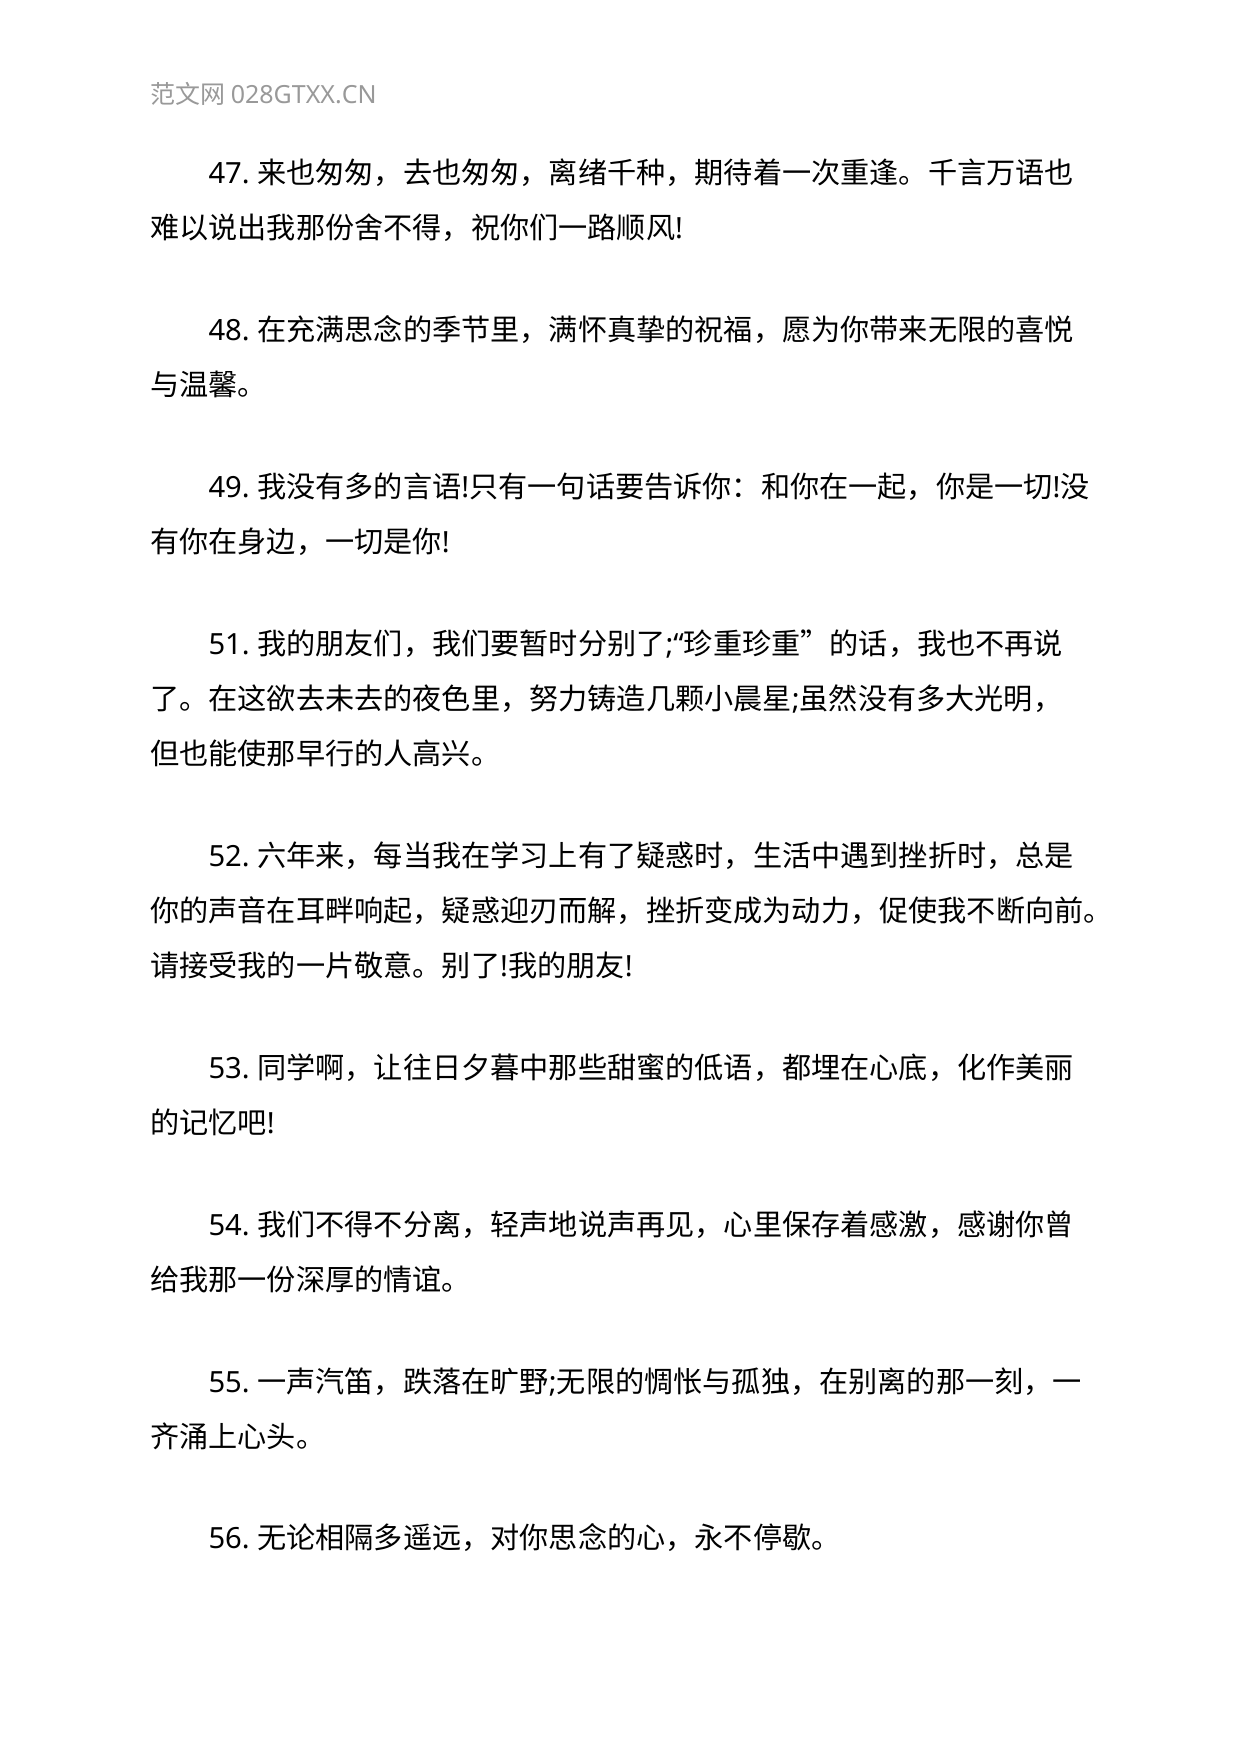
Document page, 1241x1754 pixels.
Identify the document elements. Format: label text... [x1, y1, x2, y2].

text 48. 在充满思念的季节里，满怀真挚的祝福，愿为你带来无限的喜悦与温馨。 [150, 307, 1090, 404]
text 54. 我们不得不分离，轻声地说声再见，心里保存着感激，感谢你曾给我那一份深厚的情谊。 [150, 1201, 1090, 1299]
text 55. 一声汽笛，跌落在旷野;无限的惆怅与孤独，在别离的那一刻，一齐涌上心头。 [150, 1358, 1090, 1455]
text 52. 六年来，每当我在学习上有了疑惑时，生活中遇到挫折时，总是你的声音在耳畔响起，疑惑迎刃而解，挫折变成为动力，促使我不断向前。请接受我的一片敬意。别了!我的朋友! [150, 832, 1090, 985]
text 53. 同学啊，让往日夕暮中那些甜蜜的低语，都埋在心底，化作美丽的记忆吧! [150, 1044, 1090, 1142]
text 51. 我的朋友们，我们要暂时分别了;“珍重珍重”的话，我也不再说了。在这欲去未去的夜色里，努力铸造几颗小晨星;虽然没有多大光明，但也能使那早行的人高兴。 [150, 621, 1090, 773]
text 47. 来也匆匆，去也匆匆，离绪千种，期待着一次重逢。千言万语也难以说出我那份舍不得，祝你们一路顺风! [150, 150, 1090, 247]
text 49. 我没有多的言语!只有一句话要告诉你：和你在一起，你是一切!没有你在身边，一切是你! [150, 464, 1090, 561]
text 56. 无论相隔多遥远，对你思念的心，永不停歇。 [150, 1515, 1090, 1557]
